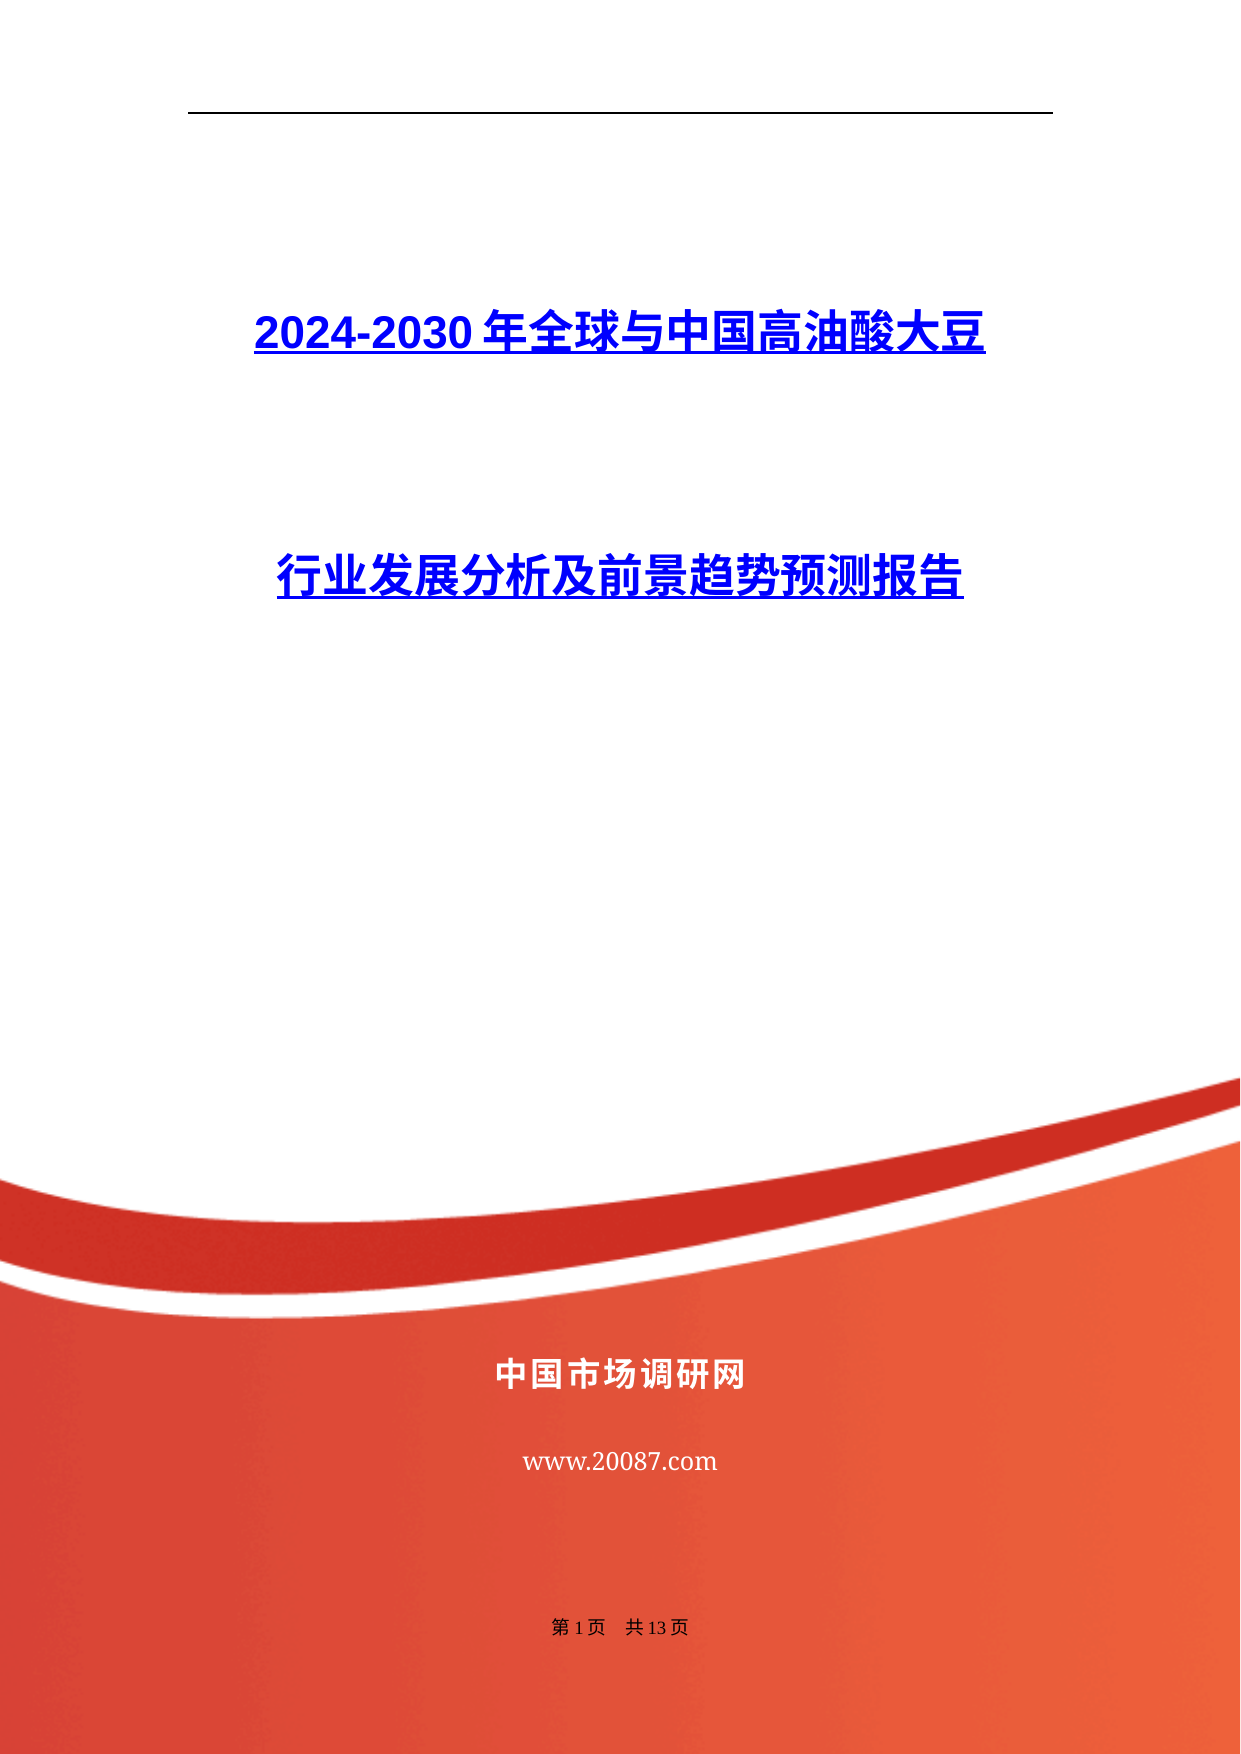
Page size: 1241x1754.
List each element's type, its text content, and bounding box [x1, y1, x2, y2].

table_header 2024-2030年全球与中国高油酸大豆行业发展分析及前景趋势预测报告 [188, 207, 1053, 773]
subtitle 中国市场调研网 [187, 1339, 1053, 1404]
text www.20087.com [187, 1428, 1053, 1493]
picture [0, 1006, 1241, 1754]
